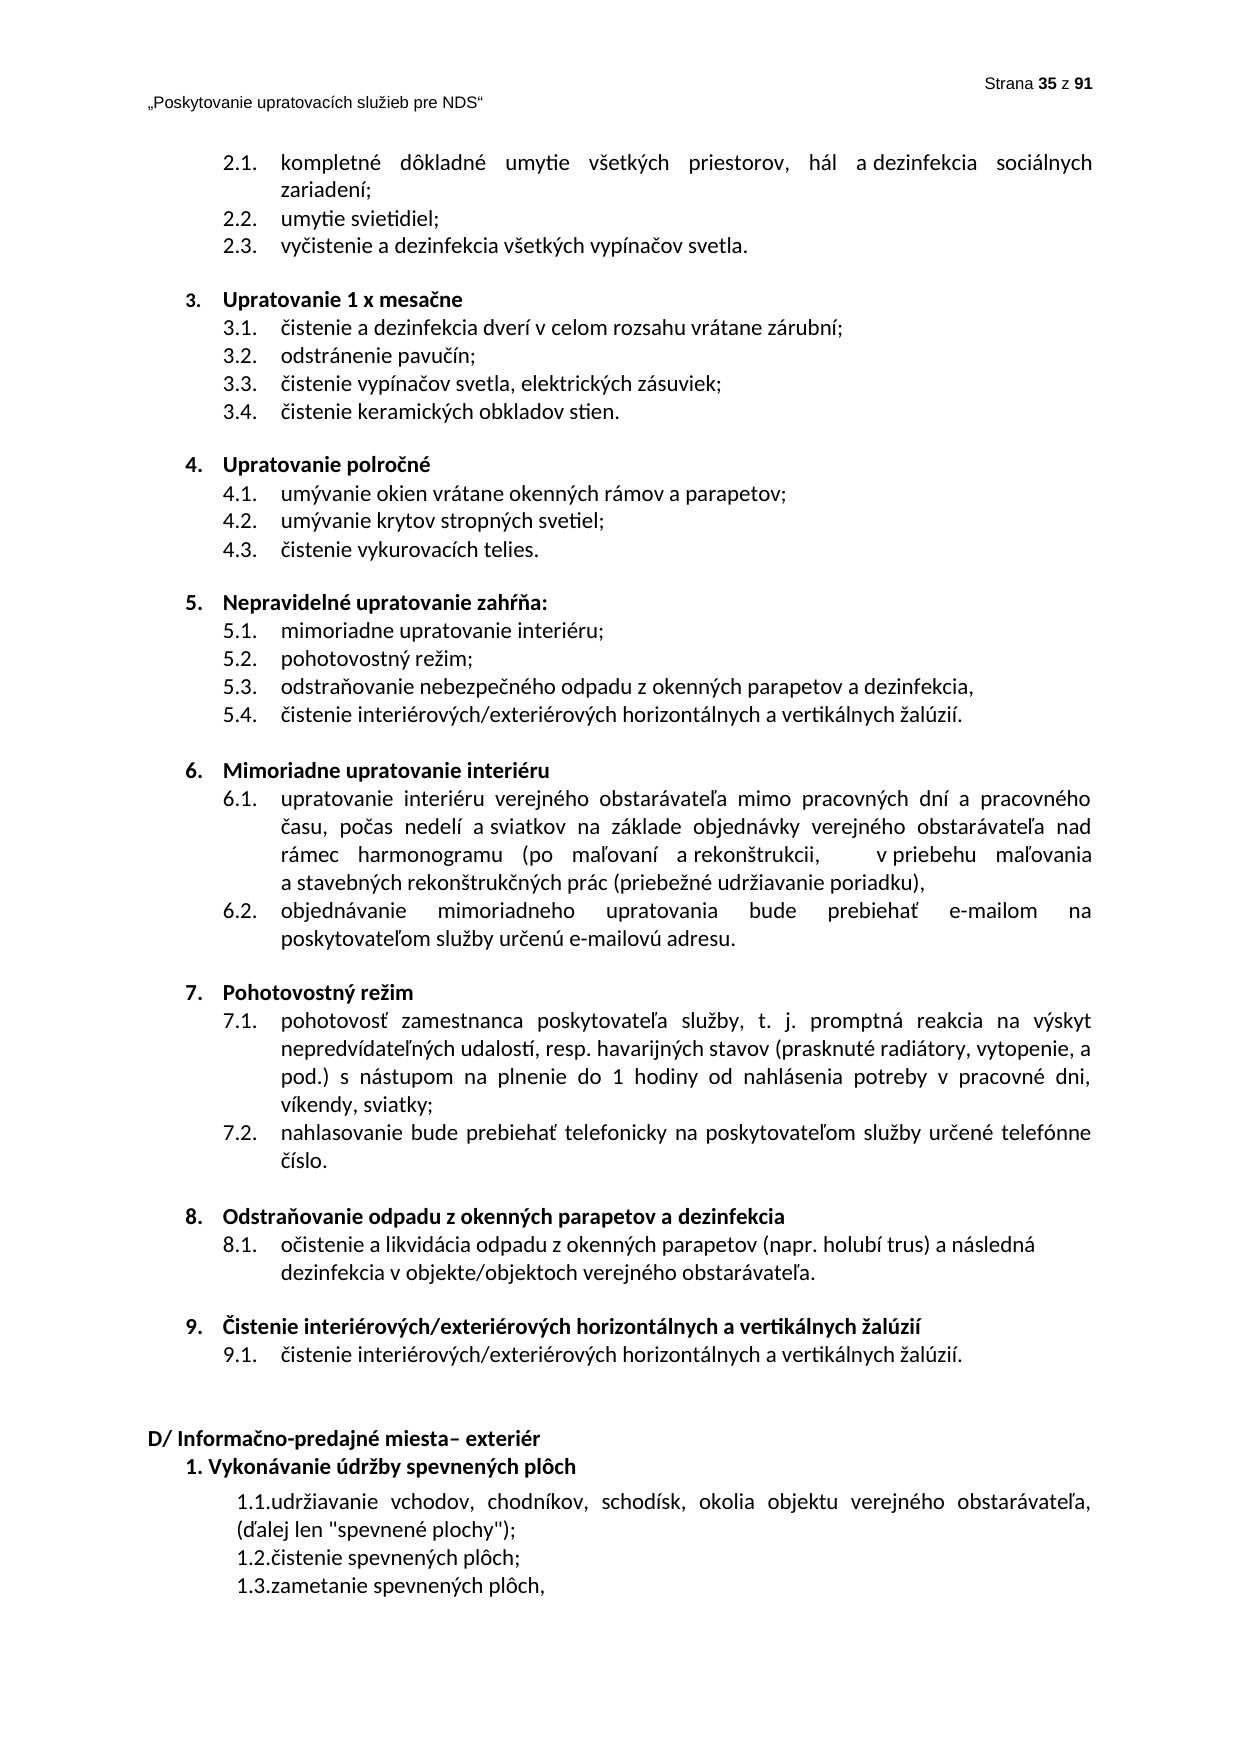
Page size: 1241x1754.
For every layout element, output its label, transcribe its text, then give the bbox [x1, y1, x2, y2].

text 1.1.udržiavanie vchodov, chodníkov, schodísk, okolia objektu verejného obstarávateľa, (ďalej len "spevnené plochy"); [236, 1487, 1093, 1543]
list Nepravidelné upratovanie zahŕňa: [185, 588, 1093, 616]
text 1. Vykonávanie údržby spevnených plôch [185, 1452, 1093, 1481]
list čistenie vypínačov svetla, elektrických zásuviek; [223, 369, 1093, 397]
list odstránenie pavučín; [223, 341, 1093, 369]
list Čistenie interiérových/exteriérových horizontálnych a vertikálnych žalúzií [185, 1312, 1093, 1340]
list čistenie interiérových/exteriérových horizontálnych a vertikálnych žalúzií. [223, 1340, 1093, 1368]
list upratovanie interiéru verejného obstarávateľa mimo pracovných dní a pracovného času, počas nedelí a sviatkov na základe objednávky verejného obstarávateľa nad rámec harmonogramu (po maľovaní a rekonštrukcii, v priebehu maľovania a stavebných rekonštrukčných prác (priebežné udržiavanie poriadku), [223, 784, 1093, 896]
list nahlasovanie bude prebiehať telefonicky na poskytovateľom služby určené telefónne číslo. [223, 1118, 1093, 1174]
list Upratovanie 1 x mesačne [185, 285, 1093, 313]
list čistenie keramických obkladov stien. [223, 397, 1093, 425]
list pohotovosť zamestnanca poskytovateľa služby, t. j. promptná reakcia na výskyt nepredvídateľných udalostí, resp. havarijných stavov (prasknuté radiátory, vytopenie, a pod.) s nástupom na plnenie do 1 hodiny od nahlásenia potreby v pracovné dni, víkendy, sviatky; [223, 1006, 1093, 1118]
list umývanie krytov stropných svetiel; [223, 507, 1093, 535]
list vyčistenie a dezinfekcia všetkých vypínačov svetla. [223, 232, 1093, 260]
text 1.2.čistenie spevnených plôch; [236, 1543, 1093, 1571]
list Mimoriadne upratovanie interiéru [185, 756, 1093, 784]
list čistenie vykurovacích telies. [223, 535, 1093, 563]
list pohotovostný režim; [223, 644, 1093, 672]
text D/ Informačno-predajné miesta– exteriér [148, 1424, 1093, 1452]
list Pohotovostný režim [185, 978, 1093, 1006]
list očistenie a likvidácia odpadu z okenných parapetov (napr. holubí trus) a následná dezinfekcia v objekte/objektoch verejného obstarávateľa. [223, 1230, 1093, 1312]
list čistenie interiérových/exteriérových horizontálnych a vertikálnych žalúzií. [223, 700, 1093, 728]
list umývanie okien vrátane okenných rámov a parapetov; [223, 479, 1093, 507]
list umytie svietidiel; [223, 204, 1093, 232]
list Odstraňovanie odpadu z okenných parapetov a dezinfekcia [185, 1202, 1093, 1230]
list odstraňovanie nebezpečného odpadu z okenných parapetov a dezinfekcia, [223, 672, 1093, 700]
list čistenie a dezinfekcia dverí v celom rozsahu vrátane zárubní; [223, 313, 1093, 341]
text 1.3.zametanie spevnených plôch, [236, 1571, 1093, 1599]
list kompletné dôkladné umytie všetkých priestorov, hál a dezinfekcia sociálnych zariadení; [223, 148, 1093, 204]
list Upratovanie polročné [185, 451, 1093, 479]
list mimoriadne upratovanie interiéru; [223, 616, 1093, 644]
list objednávanie mimoriadneho upratovania bude prebiehať e-mailom na poskytovateľom služby určenú e-mailovú adresu. [223, 896, 1093, 952]
